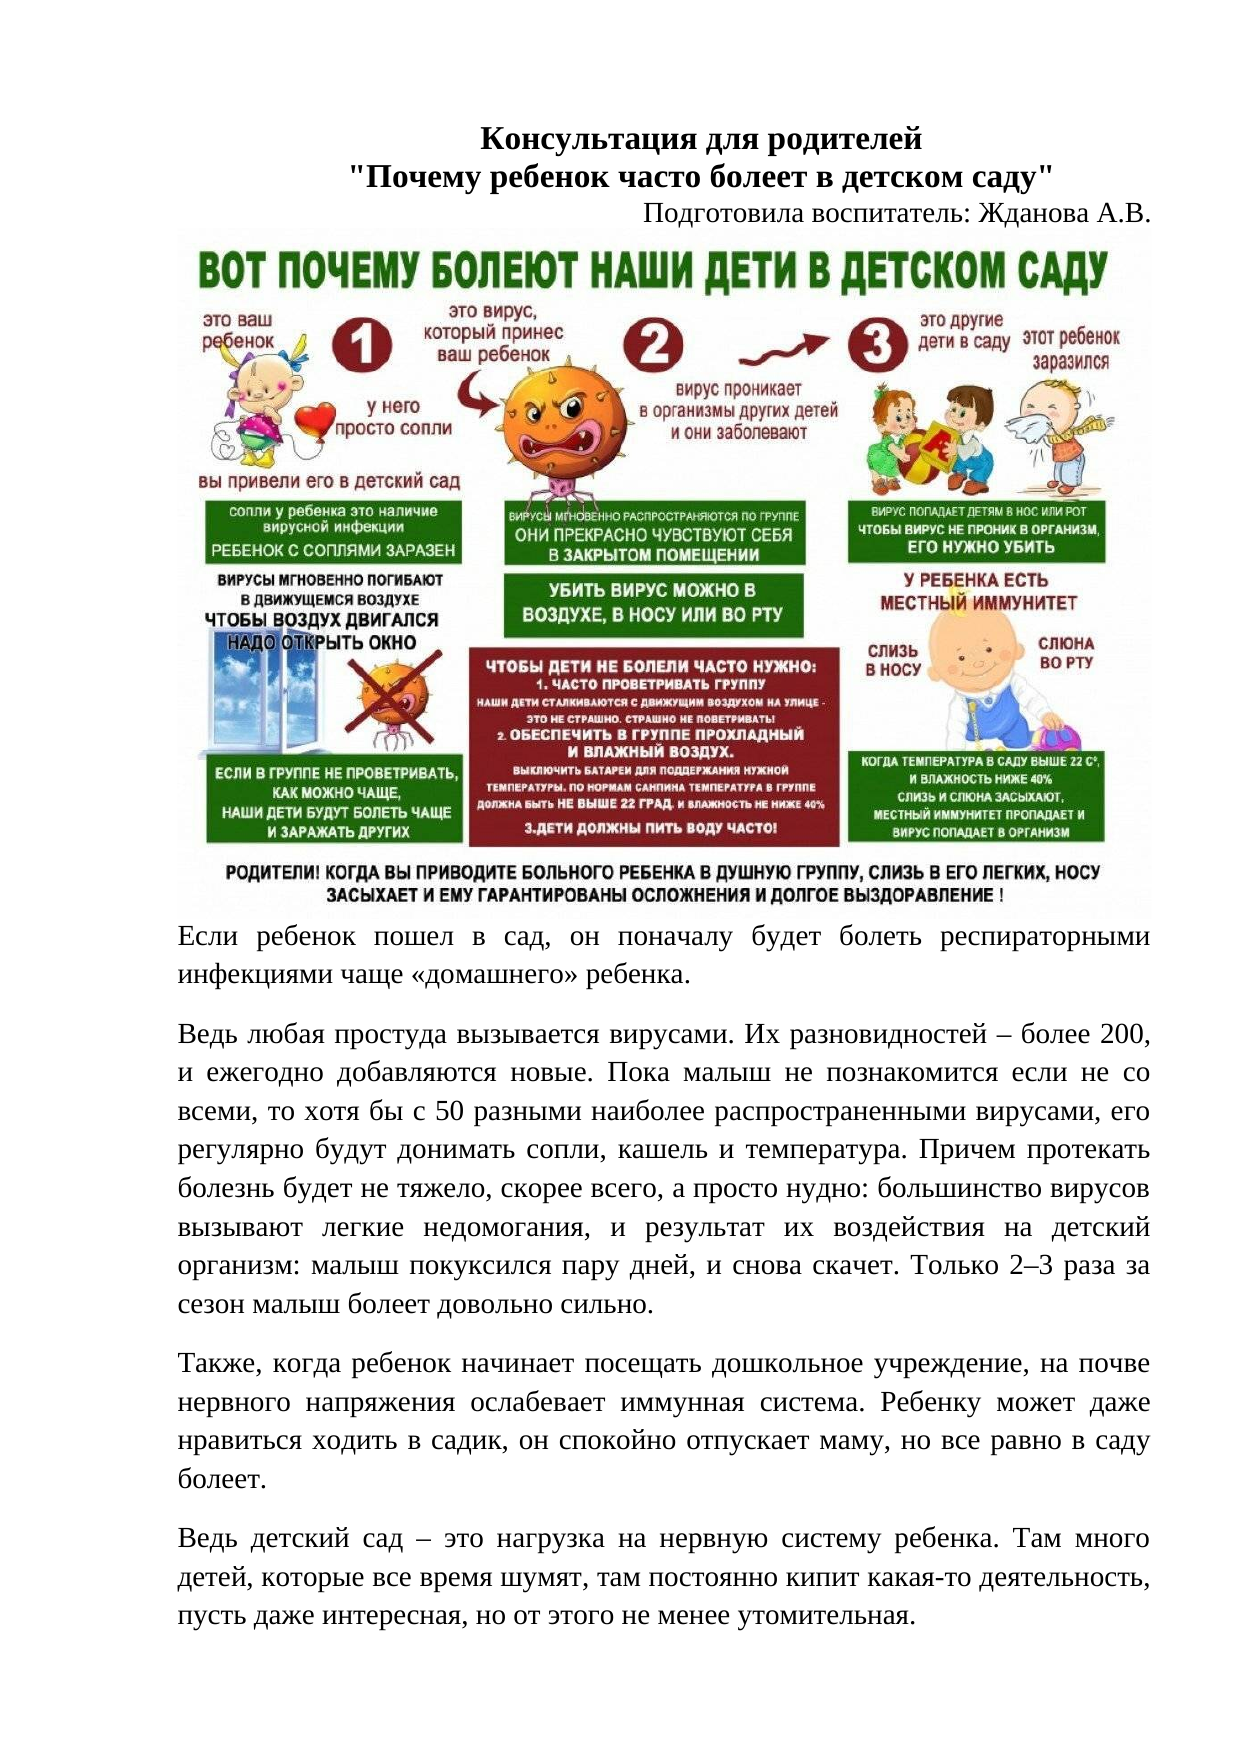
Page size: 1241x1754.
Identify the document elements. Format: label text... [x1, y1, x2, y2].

text Ведь любая простуда вызывается вирусами. Их разновидностей – более 200, и ежегодно добавляются новые. Пока малыш не познакомится если не со всеми, то хотя бы с 50 разными наиболее распространенными вирусами, его регулярно будут донимать сопли, кашель и температура. Причем протекать болезнь будет не тяжело, скорее всего, а просто нудно: большинство вирусов вызывают легкие недомогания, и результат их воздействия на детский организм: малыш покуксился пару дней, и снова скачет. Только 2–3 раза за сезон малыш болеет довольно сильно. [177, 1016, 1152, 1319]
text Также, когда ребенок начинает посещать дошкольное учреждение, на почве нервного напряжения ослабевает иммунная система. Ребенку может даже нравиться ходить в садик, он спокойно отпускает маму, но все равно в саду болеет. [177, 1345, 1152, 1494]
text Ведь детский сад – это нагрузка на нервную систему ребенка. Там много детей, которые все время шумят, там постоянно кипит какая-то деятельность, пусть даже интересная, но от этого не менее утомительная. [177, 1520, 1152, 1631]
text Консультация для родителей [177, 118, 1152, 156]
text "Почему ребенок часто болеет в детском саду" [177, 156, 1152, 195]
text Подготовила воспитатель: Жданова А.В. [177, 195, 1152, 228]
text Если ребенок пошел в сад, он поначалу будет болеть респираторными инфекциями чаще «домашнего» ребенка. [177, 919, 1152, 990]
picture [177, 228, 1152, 919]
